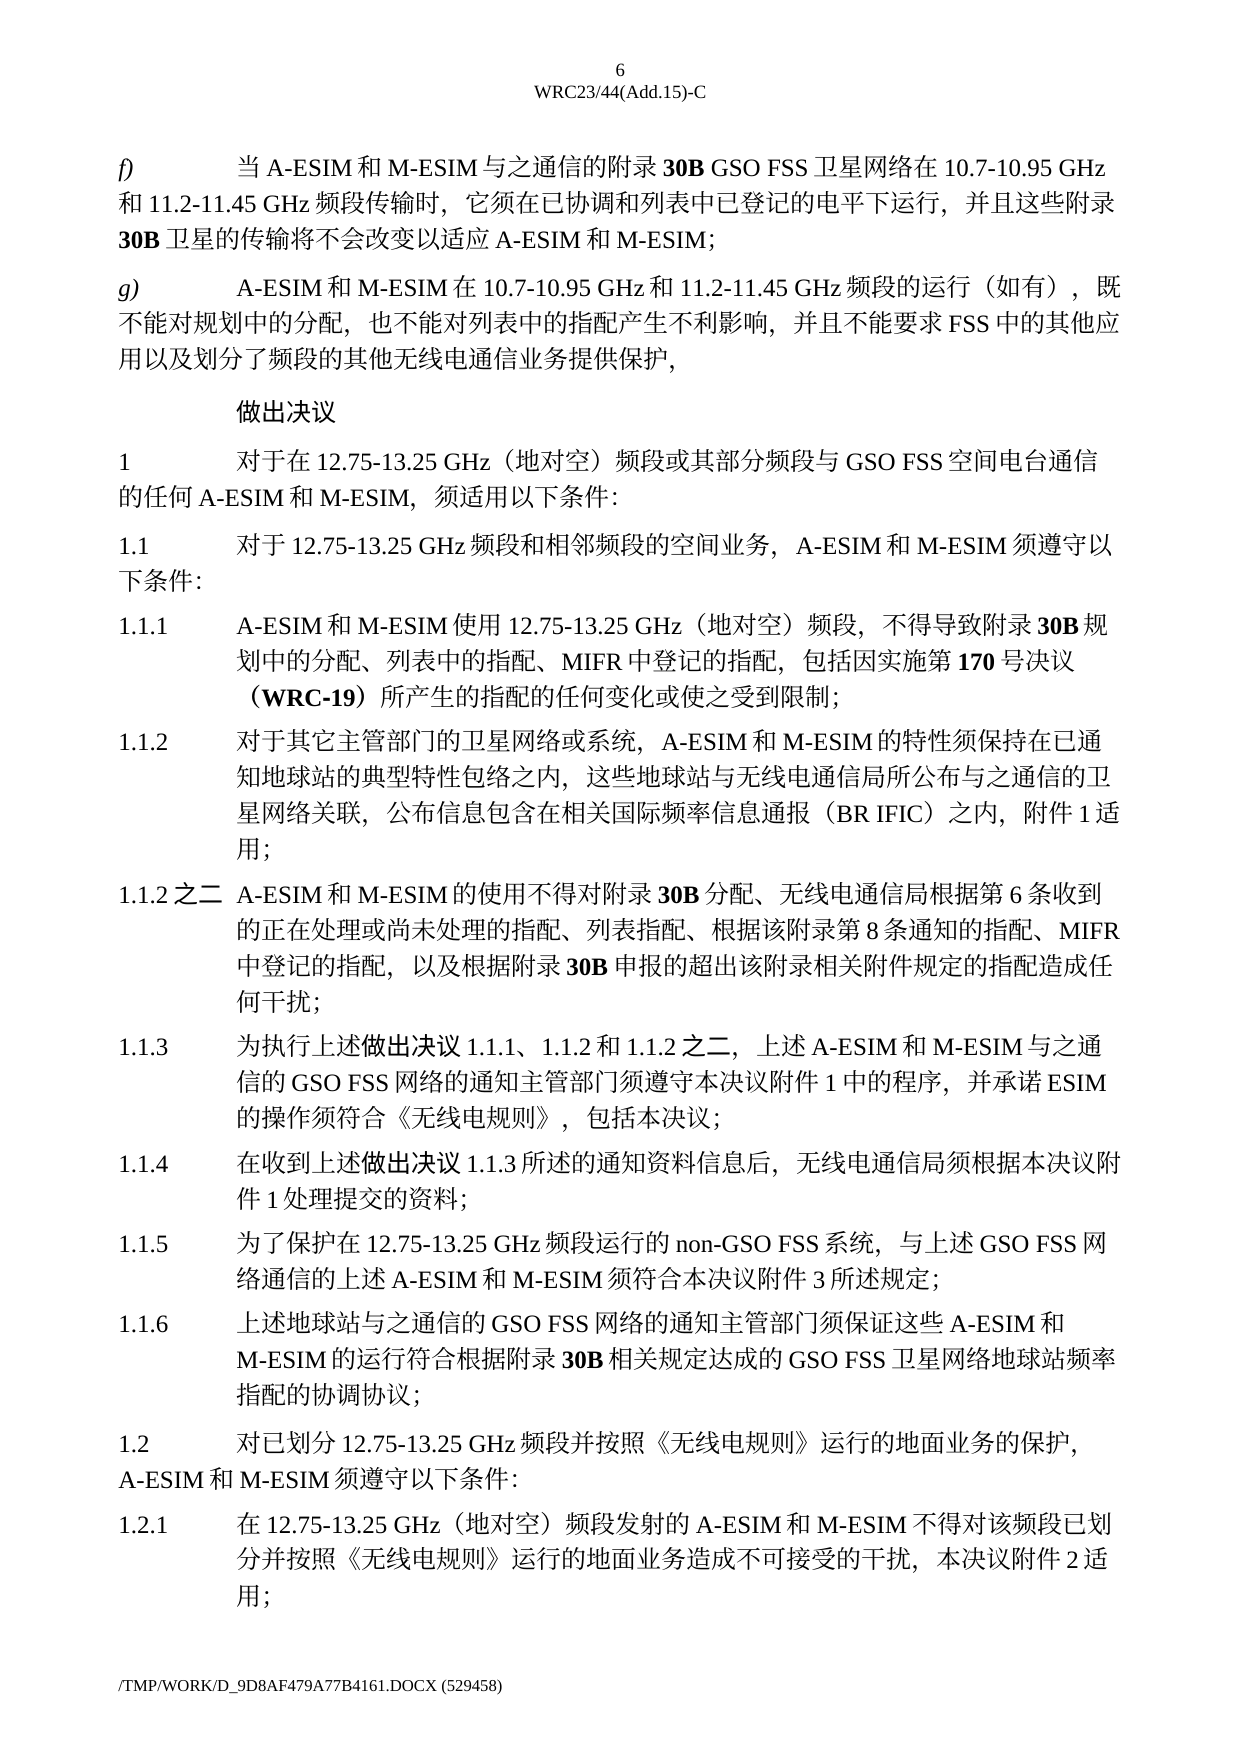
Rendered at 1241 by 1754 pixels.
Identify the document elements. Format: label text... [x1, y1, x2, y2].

text f) 当A-ESIM和M-ESIM与之通信的附录30B GSO FSS卫星网络在10.7-10.95 GHz和11.2-11.45 GHz频段传输时，它须在已协调和列表中已登记的电平下运行，并且这些附录30B卫星的传输将不会改变以适应A-ESIM和M-ESIM； [118, 148, 1122, 256]
text 1.1.3 为执行上述做出决议1.1.1、1.1.2和1.1.2之二，上述A-ESIM和M-ESIM与之通信的GSO FSS网络的通知主管部门须遵守本决议附件1中的程序，并承诺ESIM的操作须符合《无线电规则》，包括本决议； [118, 1027, 1122, 1135]
text g) A-ESIM和M-ESIM在10.7-10.95 GHz和11.2-11.45 GHz频段的运行（如有），既不能对规划中的分配，也不能对列表中的指配产生不利影响，并且不能要求FSS中的其他应用以及划分了频段的其他无线电通信业务提供保护， [118, 268, 1122, 376]
text 1.1.2 对于其它主管部门的卫星网络或系统，A-ESIM和M-ESIM的特性须保持在已通知地球站的典型特性包络之内，这些地球站与无线电通信局所公布与之通信的卫星网络关联，公布信息包含在相关国际频率信息通报（BR IFIC）之内，附件1适用； [118, 722, 1122, 866]
text 1.2 对已划分12.75-13.25 GHz频段并按照《无线电规则》运行的地面业务的保护，A-ESIM和M-ESIM须遵守以下条件： [118, 1424, 1122, 1496]
text 1.1.4 在收到上述做出决议1.1.3所述的通知资料信息后，无线电通信局须根据本决议附件1处理提交的资料； [118, 1143, 1122, 1215]
text 1.2.1 在12.75-13.25 GHz（地对空）频段发射的A-ESIM和M-ESIM不得对该频段已划分并按照《无线电规则》运行的地面业务造成不可接受的干扰，本决议附件2适用； [118, 1504, 1122, 1612]
text 1.1.2之二 A-ESIM和M-ESIM的使用不得对附录30B分配、无线电通信局根据第6条收到的正在处理或尚未处理的指配、列表指配、根据该附录第8条通知的指配、MIFR中登记的指配，以及根据附录30B申报的超出该附录相关附件规定的指配造成任何干扰； [118, 874, 1122, 1018]
text 1 对于在12.75-13.25 GHz（地对空）频段或其部分频段与GSO FSS空间电台通信的任何A-ESIM和M-ESIM，须适用以下条件： [118, 441, 1122, 513]
text 1.1.5 为了保护在12.75-13.25 GHz频段运行的non-GSO FSS系统，与上述GSO FSS网络通信的上述A-ESIM和M-ESIM须符合本决议附件3所述规定； [118, 1223, 1122, 1295]
text 1.1.6 上述地球站与之通信的GSO FSS网络的通知主管部门须保证这些A-ESIM和M-ESIM的运行符合根据附录30B相关规定达成的GSO FSS卫星网络地球站频率指配的协调协议； [118, 1304, 1122, 1412]
text 1.1 对于12.75-13.25 GHz频段和相邻频段的空间业务，A-ESIM和M-ESIM须遵守以下条件： [118, 526, 1122, 597]
text 做出决议 [236, 392, 1122, 429]
text 1.1.1 A-ESIM和M-ESIM使用12.75-13.25 GHz（地对空）频段，不得导致附录30B规划中的分配、列表中的指配、MIFR中登记的指配，包括因实施第170号决议（WRC-19）所产生的指配的任何变化或使之受到限制； [118, 606, 1122, 714]
